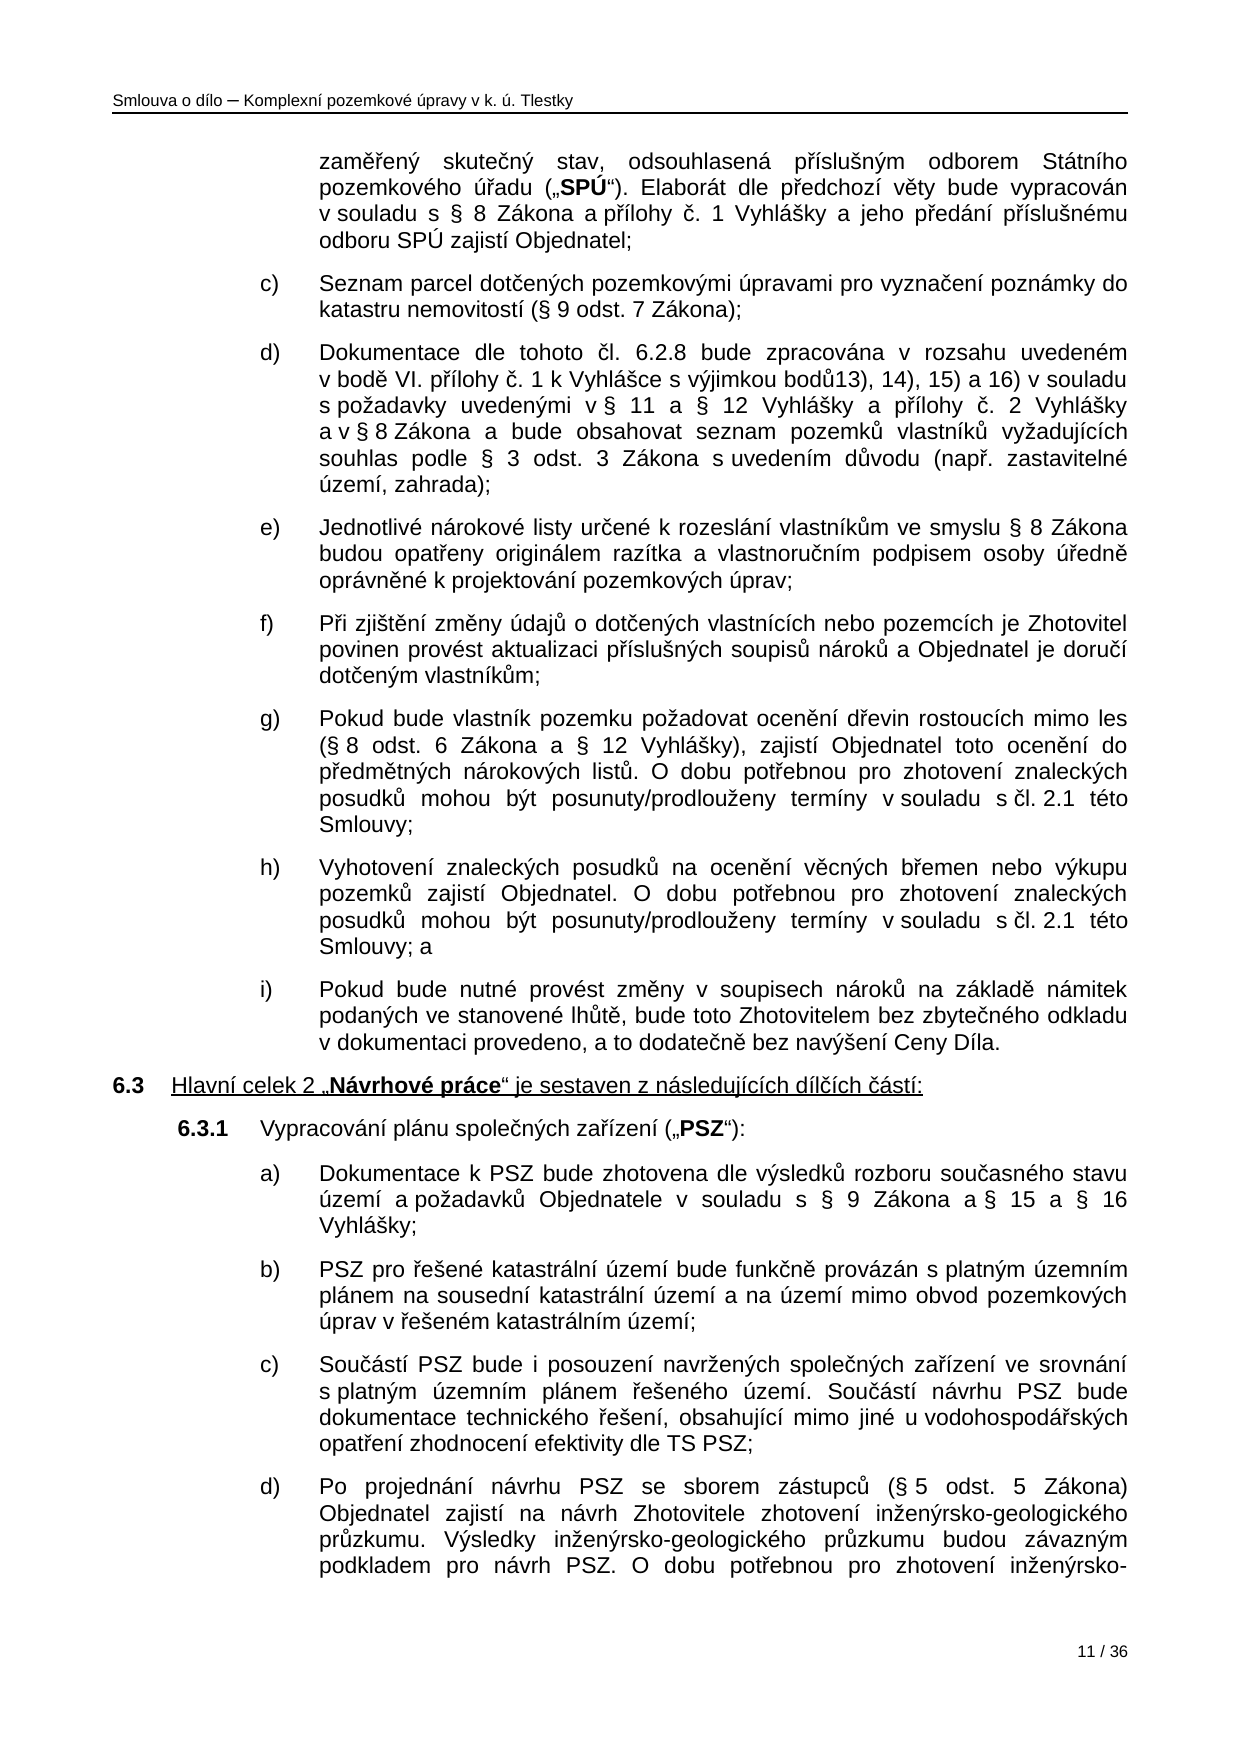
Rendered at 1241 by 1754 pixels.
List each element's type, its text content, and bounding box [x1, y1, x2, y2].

list Jednotlivé nárokové listy určené k rozeslání vlastníkům ve smyslu § 8 Zákona budou opatřeny originálem razítka a vlastnoručním podpisem osoby úředně oprávněné k projektování pozemkových úprav; [260, 514, 1128, 593]
list Dokumentace k PSZ bude zhotovena dle výsledků rozboru současného stavu území a požadavků Objednatele v souladu s § 9 Zákona a § 15 a § 16 Vyhlášky; [260, 1160, 1128, 1239]
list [260, 148, 1128, 253]
text Vypracování plánu společných zařízení („PSZ“): [177, 1115, 1128, 1141]
list Při zjištění změny údajů o dotčených vlastnících nebo pozemcích je Zhotovitel povinen provést aktualizaci příslušných soupisů nároků a Objednatel je doručí dotčeným vlastníkům; [260, 610, 1128, 689]
text Hlavní celek 2 „Návrhové práce“ je sestaven z následujících dílčích částí: [112, 1072, 1128, 1098]
list Dokumentace dle tohoto čl. 6.2.8 bude zpracována v rozsahu uvedeném v bodě VI. přílohy č. 1 k Vyhlášce s výjimkou bodů13), 14), 15) a 16) v souladu s požadavky uvedenými v § 11 a § 12 Vyhlášky a přílohy č. 2 Vyhlášky a v § 8 Zákona a bude obsahovat seznam pozemků vlastníků vyžadujících souhlas podle § 3 odst. 3 Zákona s uvedením důvodu (např. zastavitelné území, zahrada); [260, 339, 1128, 497]
list Vyhotovení znaleckých posudků na ocenění věcných břemen nebo výkupu pozemků zajistí Objednatel. O dobu potřebnou pro zhotovení znaleckých posudků mohou být posunuty/prodlouženy termíny v souladu s čl. 2.1 této Smlouvy; a [260, 854, 1128, 959]
list Seznam parcel dotčených pozemkovými úpravami pro vyznačení poznámky do katastru nemovitostí (§ 9 odst. 7 Zákona); [260, 270, 1128, 322]
list PSZ pro řešené katastrální území bude funkčně provázán s platným územním plánem na sousední katastrální území a na území mimo obvod pozemkových úprav v řešeném katastrálním území; [260, 1256, 1128, 1334]
list Pokud bude vlastník pozemku požadovat ocenění dřevin rostoucích mimo les (§ 8 odst. 6 Zákona a § 12 Vyhlášky), zajistí Objednatel toto ocenění do předmětných nárokových listů. O dobu potřebnou pro zhotovení znaleckých posudků mohou být posunuty/prodlouženy termíny v souladu s čl. 2.1 této Smlouvy; [260, 705, 1128, 837]
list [260, 1473, 1128, 1579]
list Pokud bude nutné provést změny v soupisech nároků na základě námitek podaných ve stanovené lhůtě, bude toto Zhotovitelem bez zbytečného odkladu v dokumentaci provedeno, a to dodatečně bez navýšení Ceny Díla. [260, 976, 1128, 1055]
list Součástí PSZ bude i posouzení navržených společných zařízení ve srovnání s platným územním plánem řešeného území. Součástí návrhu PSZ bude dokumentace technického řešení, obsahující mimo jiné u vodohospodářských opatření zhodnocení efektivity dle TS PSZ; [260, 1351, 1128, 1457]
